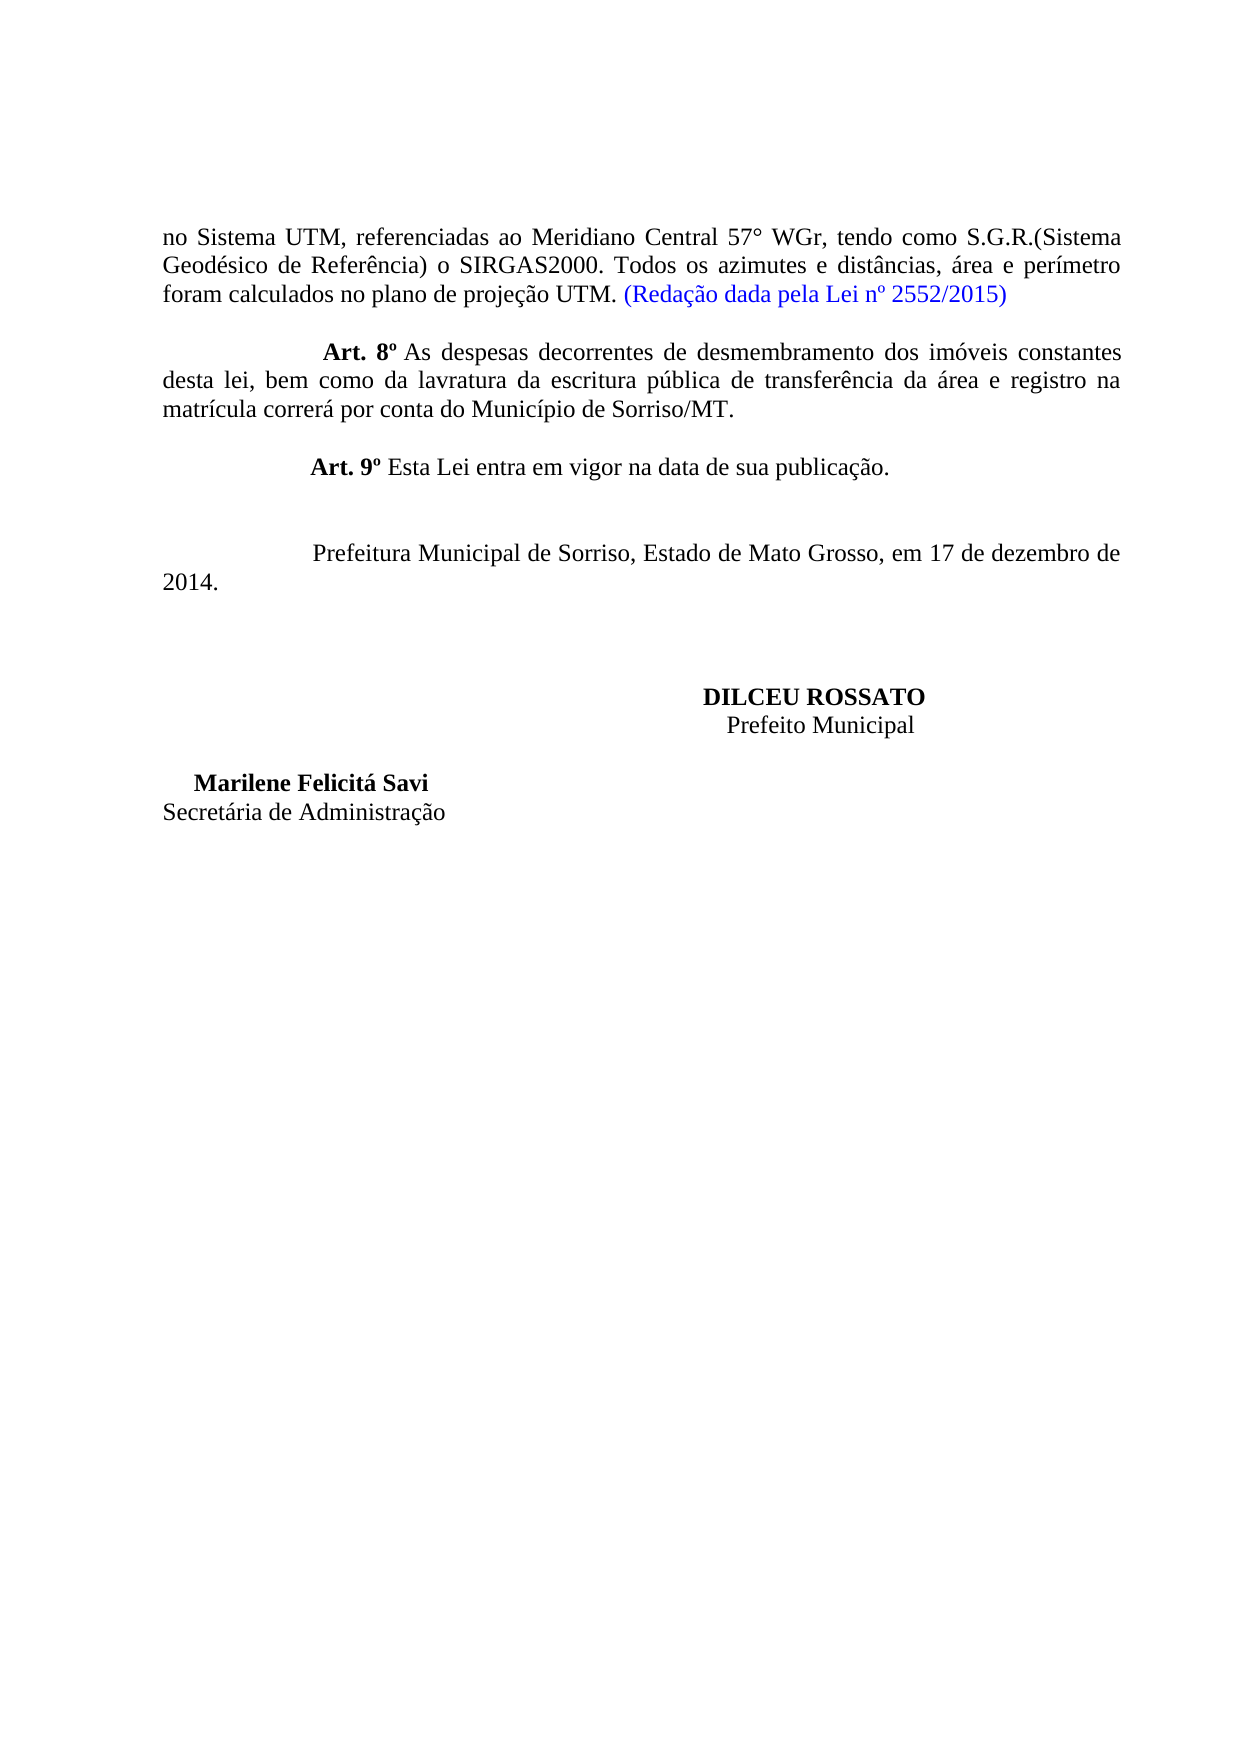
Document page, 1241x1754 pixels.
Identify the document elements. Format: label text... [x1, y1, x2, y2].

text DILCEU ROSSATO [162, 682, 1122, 710]
text Prefeitura Municipal de Sorriso, Estado de Mato Grosso, em 17 de dezembro de 2014. [162, 538, 1122, 595]
text Secretária de Administração [162, 797, 1122, 825]
text Marilene Felicitá Savi [162, 768, 1122, 797]
text Art. 9º Esta Lei entra em vigor na data de sua publicação. [162, 452, 1122, 480]
text Art. 8º As despesas decorrentes de desmembramento dos imóveis constantes desta lei, bem como da lavratura da escritura pública de transferência da área e registro na matrícula correrá por conta do Município de Sorriso/MT. [162, 337, 1122, 423]
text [162, 222, 1122, 308]
text Prefeito Municipal [162, 710, 1122, 739]
